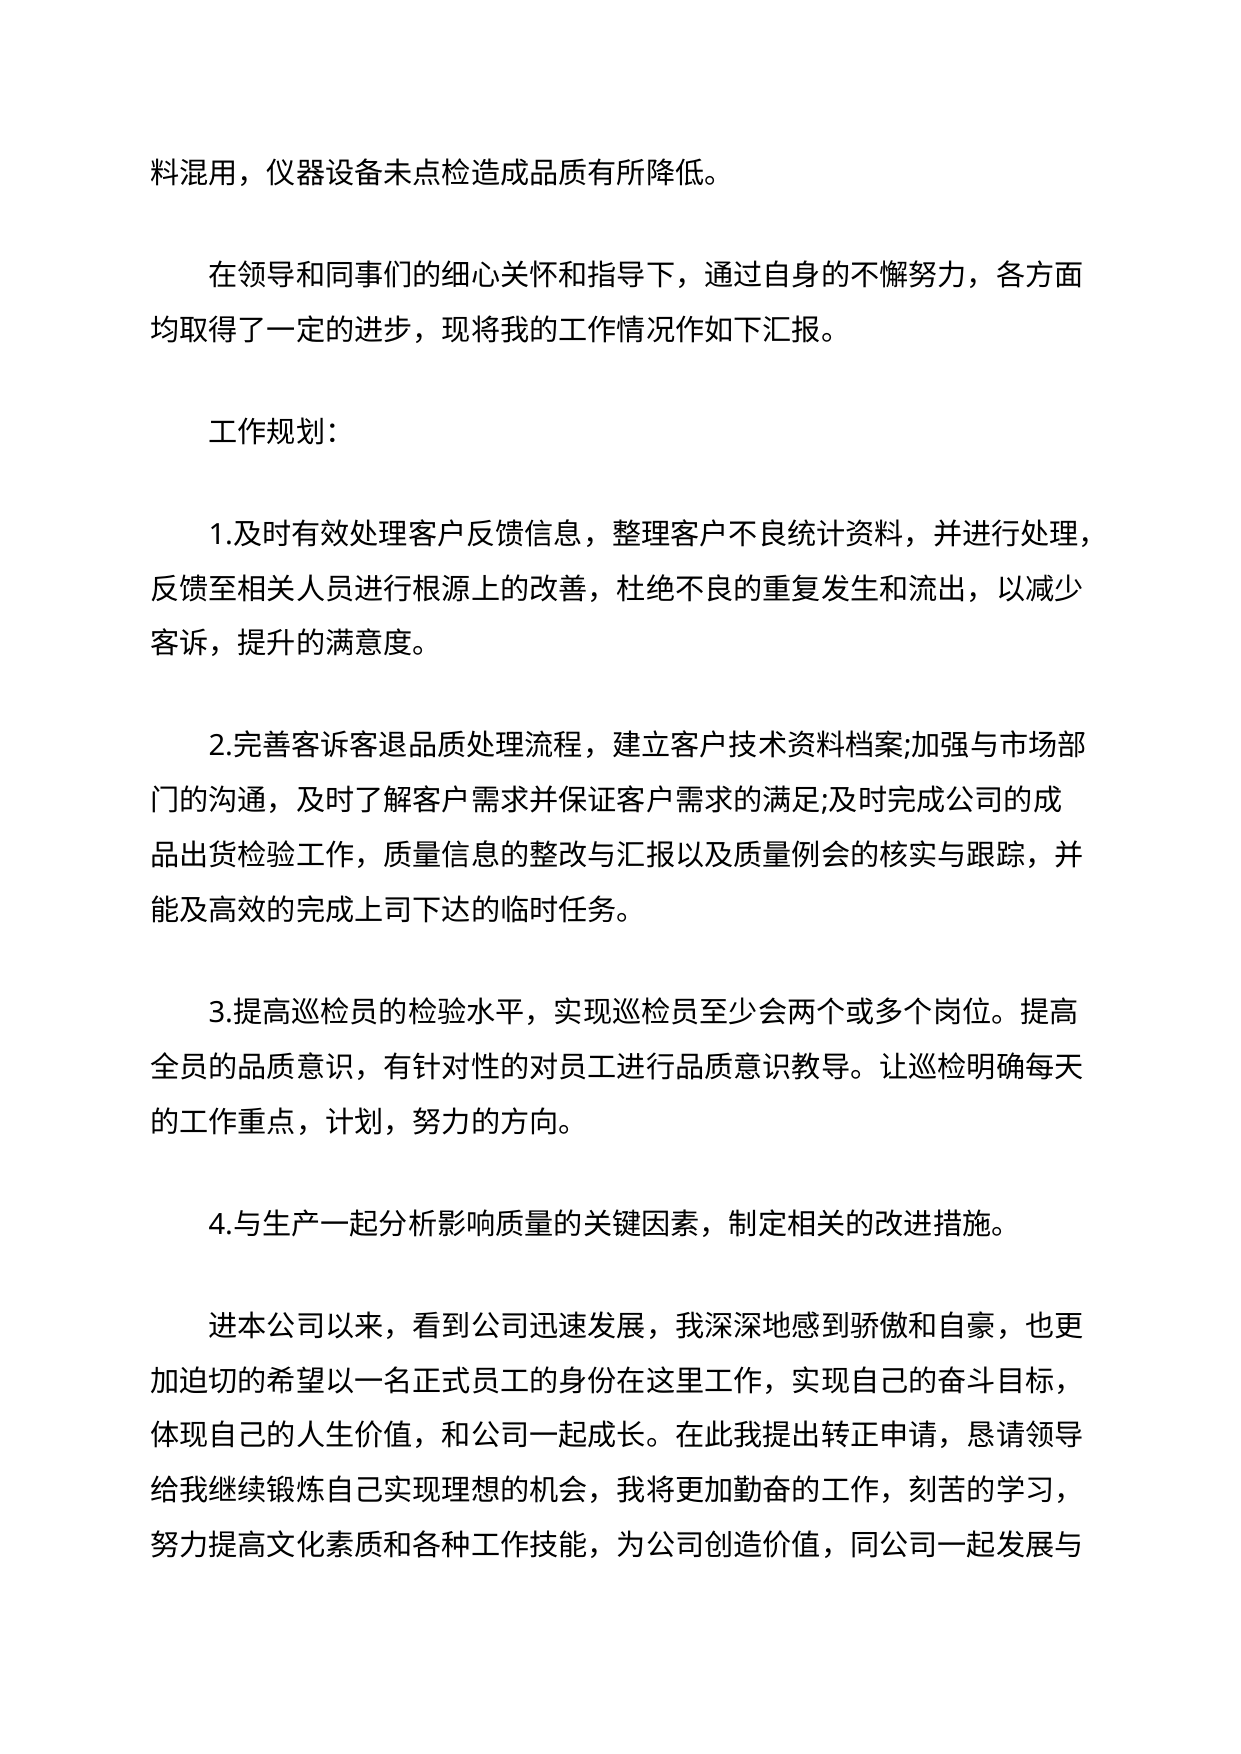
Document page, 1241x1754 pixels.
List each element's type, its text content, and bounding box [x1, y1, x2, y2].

text 在领导和同事们的细心关怀和指导下，通过自身的不懈努力，各方面均取得了一定的进步，现将我的工作情况作如下汇报。 [150, 252, 1090, 349]
text 1.及时有效处理客户反馈信息，整理客户不良统计资料，并进行处理，反馈至相关人员进行根源上的改善，杜绝不良的重复发生和流出，以减少客诉，提升的满意度。 [150, 510, 1090, 662]
text 工作规划： [150, 408, 1090, 451]
text 3.提高巡检员的检验水平，实现巡检员至少会两个或多个岗位。提高全员的品质意识，有针对性的对员工进行品质意识教导。让巡检明确每天的工作重点，计划，努力的方向。 [150, 988, 1090, 1141]
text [150, 1302, 1090, 1564]
text 2.完善客诉客退品质处理流程，建立客户技术资料档案;加强与市场部门的沟通，及时了解客户需求并保证客户需求的满足;及时完成公司的成品出货检验工作，质量信息的整改与汇报以及质量例会的核实与跟踪，并能及高效的完成上司下达的临时任务。 [150, 722, 1090, 929]
text 4.与生产一起分析影响质量的关键因素，制定相关的改进措施。 [150, 1200, 1090, 1243]
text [150, 150, 1090, 192]
